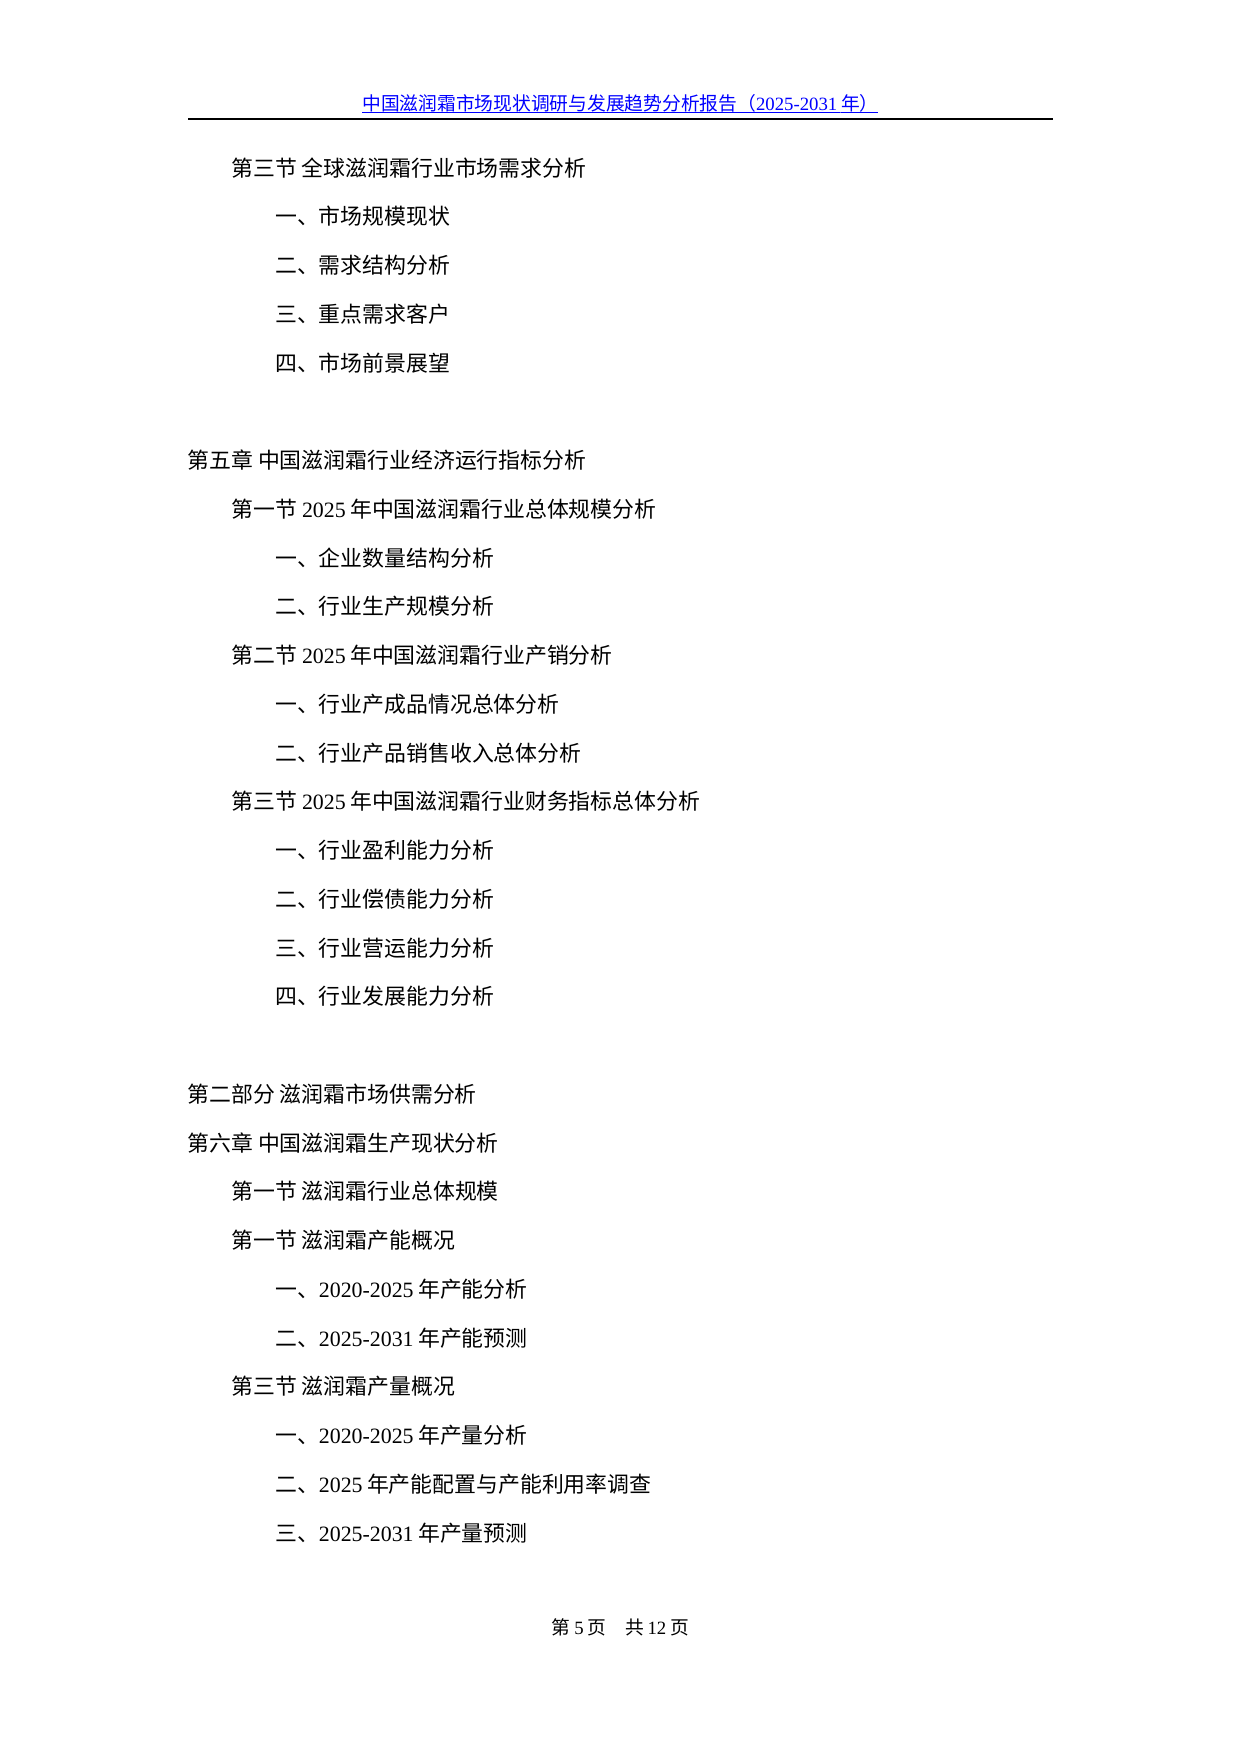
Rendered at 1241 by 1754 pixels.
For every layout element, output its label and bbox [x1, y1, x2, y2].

text [187, 150, 1053, 1548]
